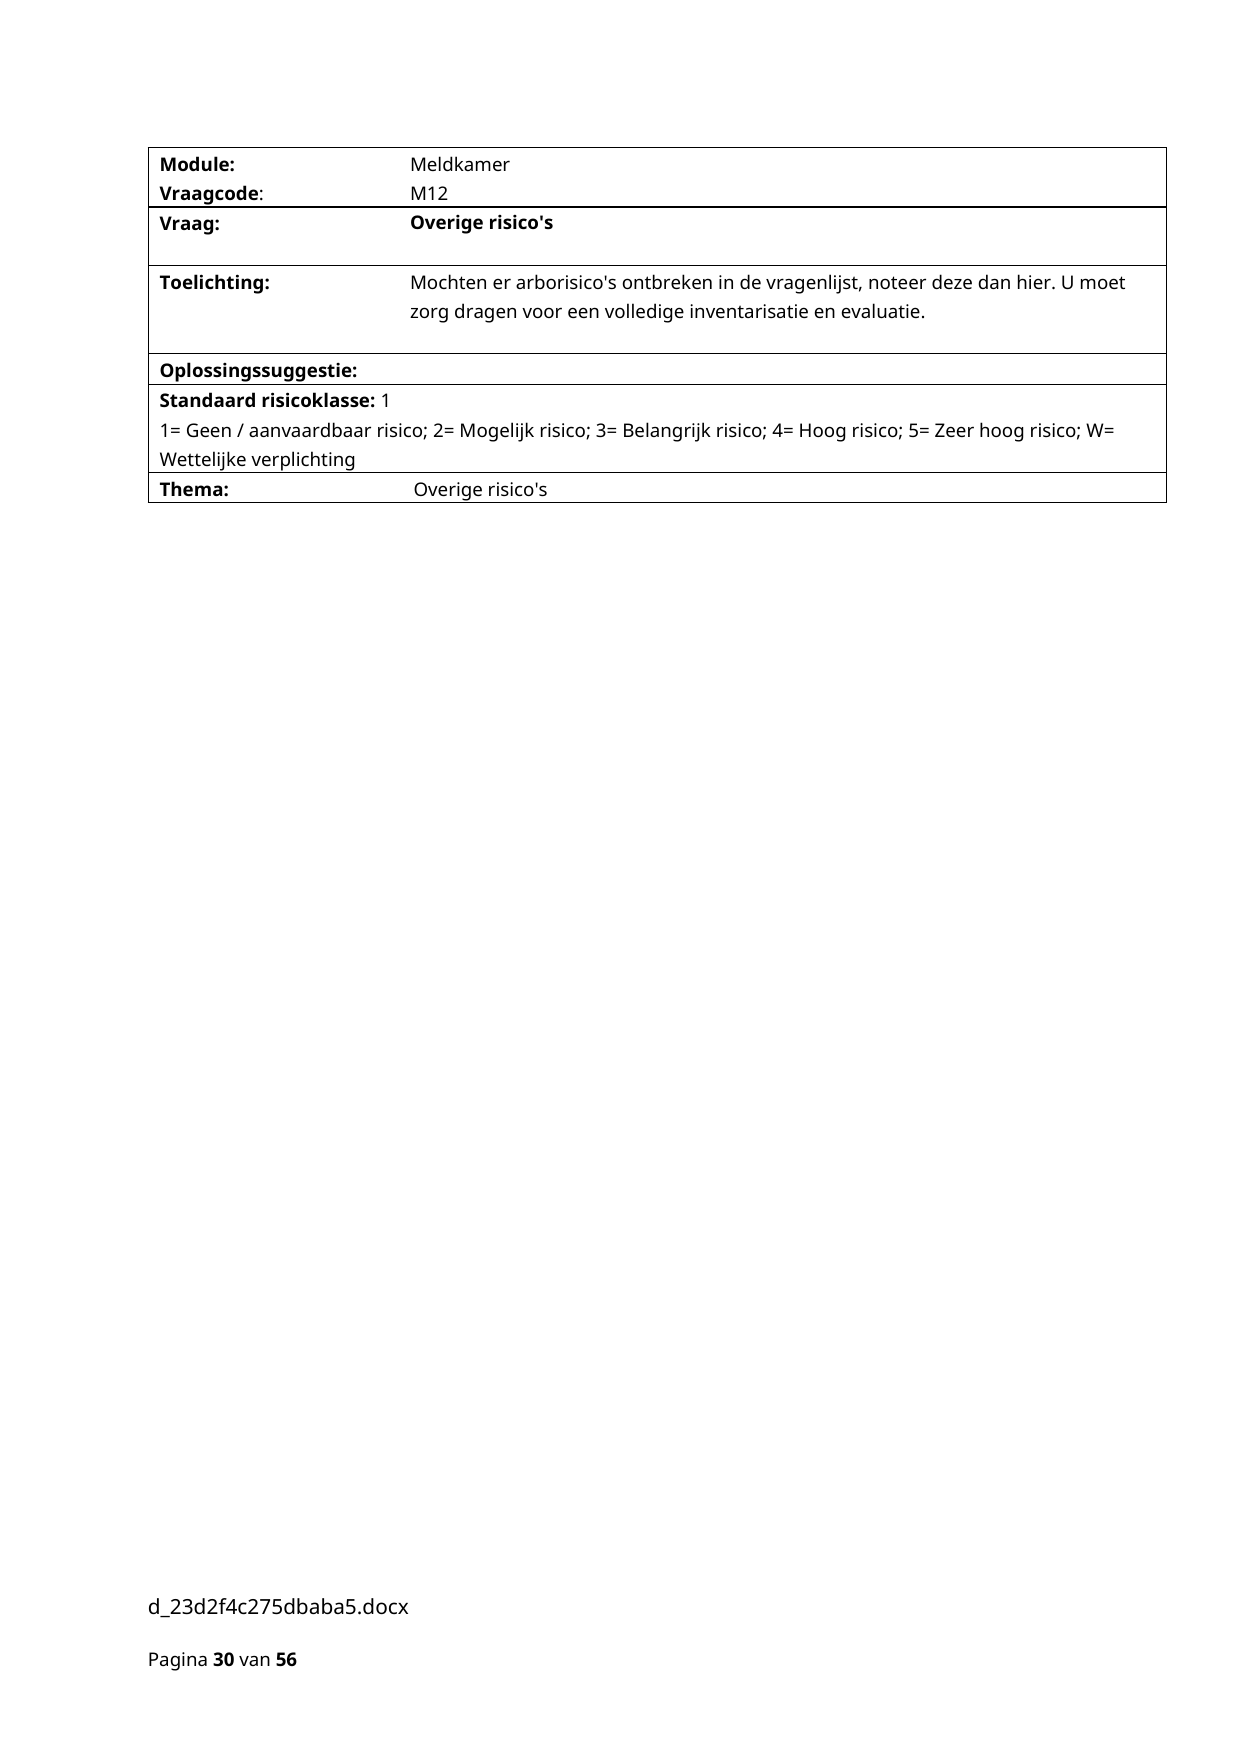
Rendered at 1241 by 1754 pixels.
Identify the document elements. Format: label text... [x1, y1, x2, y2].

table_cell Overige risico's [349, 473, 1166, 502]
table_cell Vraagcode: [149, 177, 398, 206]
table_cell Toelichting: [149, 266, 398, 353]
table_header Meldkamer [399, 148, 1166, 177]
table_cell Oplossingssuggestie: [149, 354, 398, 383]
table_cell M12 [399, 177, 1166, 206]
table_cell Vraag: [149, 208, 398, 265]
table_cell Thema: [149, 473, 349, 502]
table_cell Overige risico's [399, 208, 1166, 265]
table_header Module: [149, 148, 398, 177]
table_cell [399, 354, 1166, 383]
table_cell Mochten er arborisico's ontbreken in de vragenlijst, noteer deze dan hier. U moet zorg dragen voor een volledige inventarisatie en evaluatie. [399, 266, 1166, 353]
